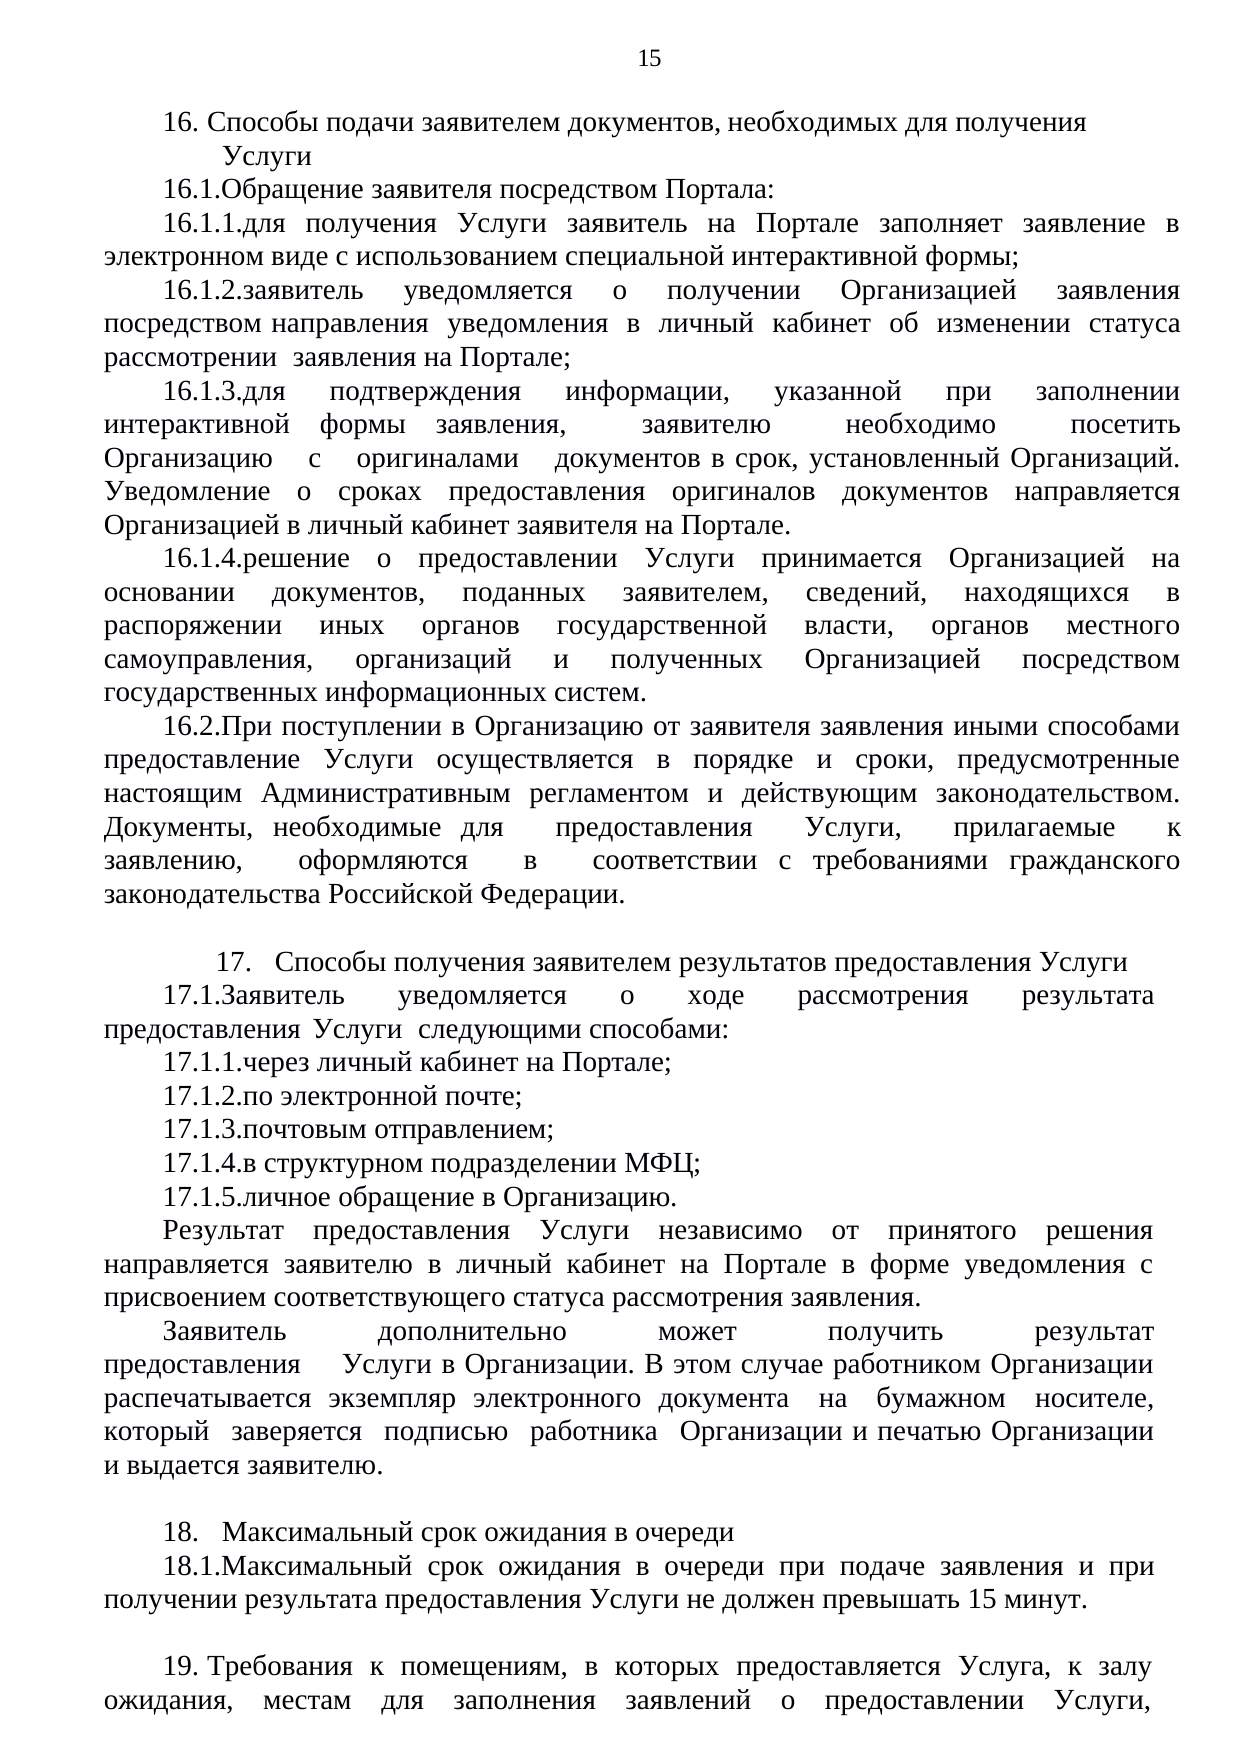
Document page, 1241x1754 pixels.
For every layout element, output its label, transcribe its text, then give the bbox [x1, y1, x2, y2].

list 17.1.2.по электронной почте; [103, 1078, 1154, 1112]
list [103, 1648, 1152, 1715]
list 17.1.Заявитель уведомляется о ходе рассмотрения результата предоставления Услуги следующими способами: [103, 977, 1154, 1044]
list Способы подачи заявителем документов, необходимых для получения Услуги [162, 104, 1166, 171]
list 17.1.1.через личный кабинет на Портале; [103, 1044, 1154, 1078]
list 18.1.Максимальный срок ожидания в очереди при подаче заявления и при получении результата предоставления Услуги не должен превышать 15 минут. [103, 1548, 1154, 1615]
list 16.2.При поступлении в Организацию от заявителя заявления иными способами предоставление Услуги осуществляется в порядке и сроки, предусмотренные настоящим Административным регламентом и действующим законодательством. Документы, необходимые для предоставления Услуги, прилагаемые к заявлению, оформляются в соответствии с требованиями гражданского законодательства Российской Федерации. [103, 708, 1181, 909]
list Максимальный срок ожидания в очереди [103, 1514, 1181, 1548]
list 17.1.4.в структурном подразделении МФЦ; [103, 1145, 1154, 1179]
list Результат предоставления Услуги независимо от принятого решения направляется заявителю в личный кабинет на Портале в форме уведомления с присвоением соответствующего статуса рассмотрения заявления. [103, 1212, 1154, 1313]
list 16.1.4.решение о предоставлении Услуги принимается Организацией на основании документов, поданных заявителем, сведений, находящихся в распоряжении иных органов государственной власти, органов местного самоуправления, организаций и полученных Организацией посредством государственных информационных систем. [103, 540, 1181, 708]
list 16.1.Обращение заявителя посредством Портала: [103, 171, 1181, 205]
list Способы получения заявителем результатов предоставления Услуги [103, 944, 1181, 977]
list 16.1.2.заявитель уведомляется о получении Организацией заявления посредством направления уведомления в личный кабинет об изменении статуса рассмотрении заявления на Портале; [103, 272, 1181, 373]
list 17.1.5.личное обращение в Организацию. [103, 1179, 1154, 1212]
list 16.1.1.для получения Услуги заявитель на Портале заполняет заявление в электронном виде с использованием специальной интерактивной формы; [103, 205, 1181, 272]
list Заявитель дополнительно может получить результат предоставления Услуги в Организации. В этом случае работником Организации распечатывается экземпляр электронного документа на бумажном носителе, который заверяется подписью работника Организации и печатью Организации и выдается заявителю. [103, 1313, 1154, 1481]
list 16.1.3.для подтверждения информации, указанной при заполнении интерактивной формы заявления, заявителю необходимо посетить Организацию с оригиналами документов в срок, установленный Организаций. Уведомление о сроках предоставления оригиналов документов направляется Организацией в личный кабинет заявителя на Портале. [103, 373, 1181, 540]
list 17.1.3.почтовым отправлением; [103, 1112, 1154, 1145]
